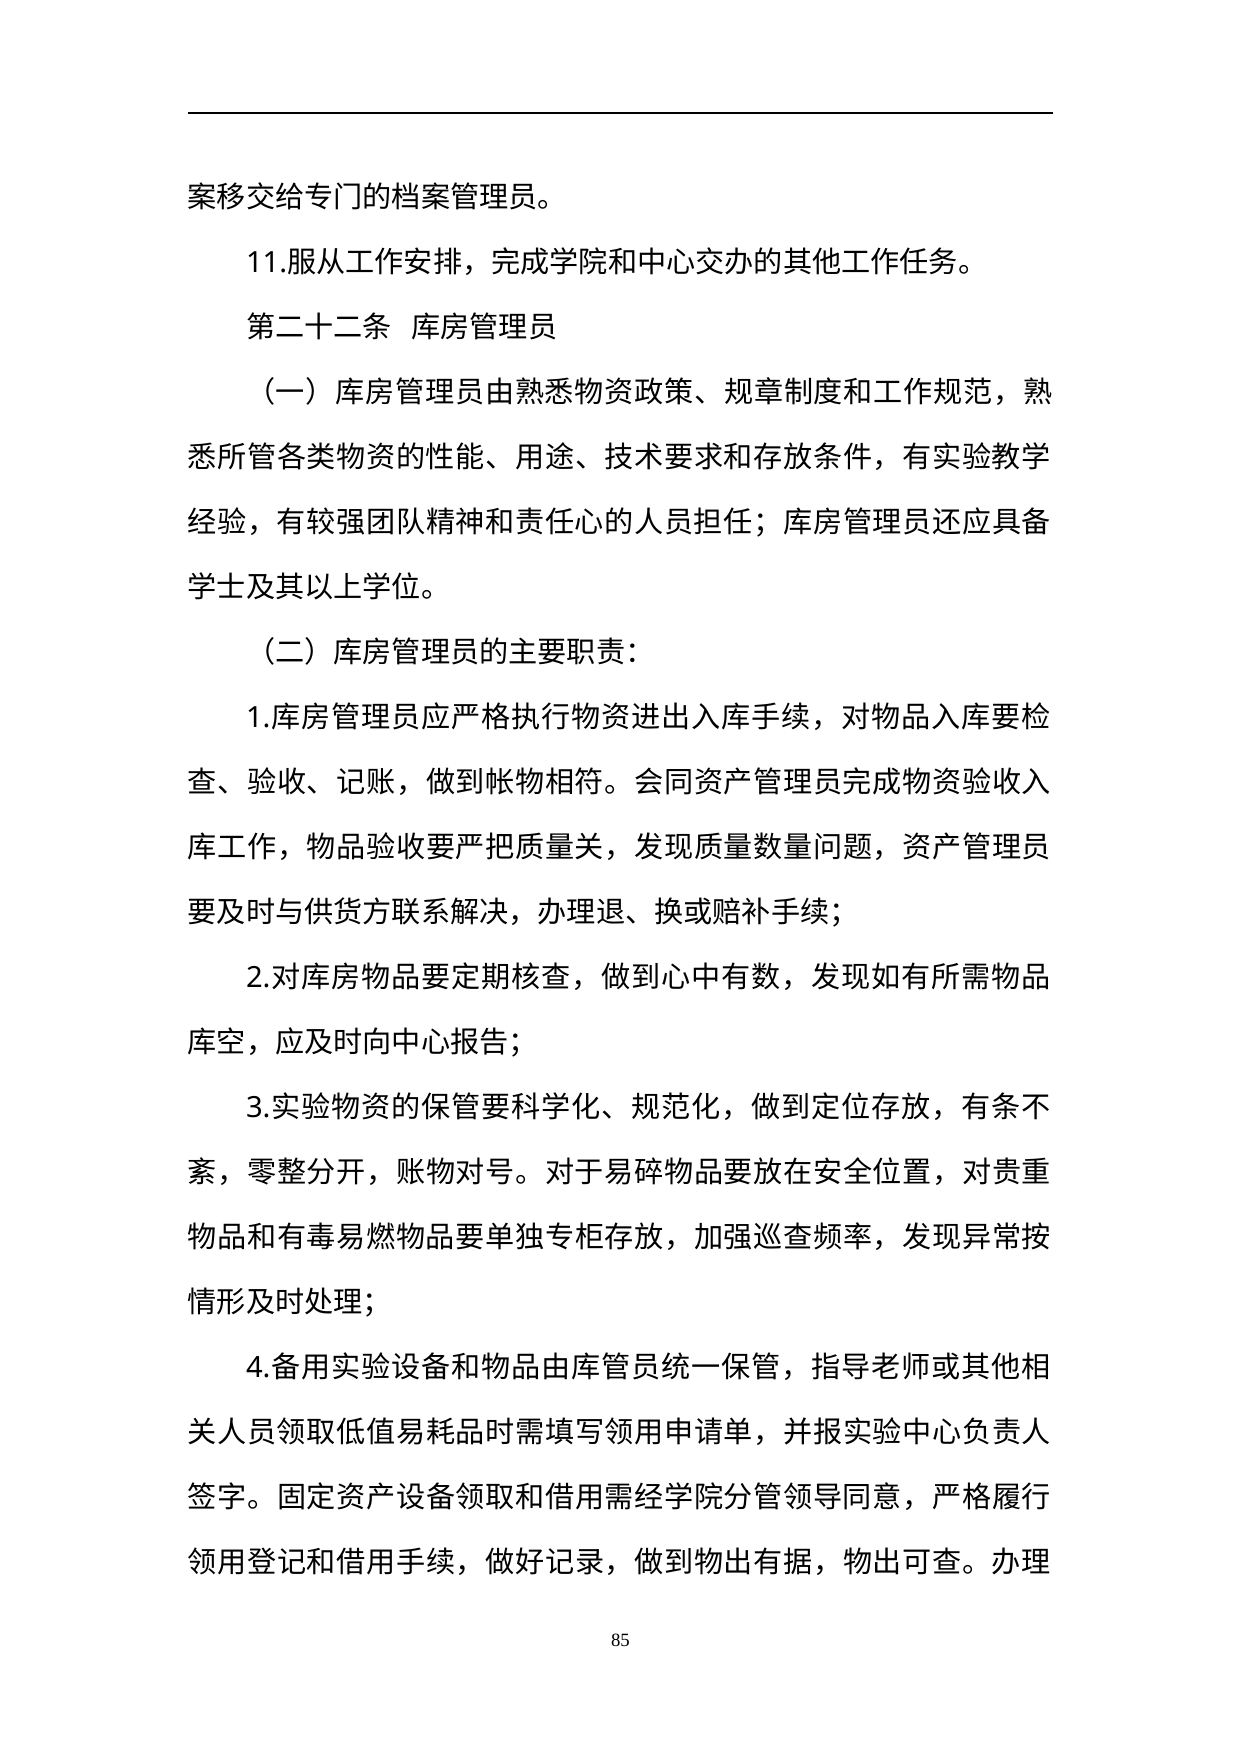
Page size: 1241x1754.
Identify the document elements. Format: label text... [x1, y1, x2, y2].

text （一）库房管理员由熟悉物资政策、规章制度和工作规范，熟悉所管各类物资的性能、用途、技术要求和存放条件，有实验教学经验，有较强团队精神和责任心的人员担任；库房管理员还应具备学士及其以上学位。 [187, 357, 1053, 617]
text 2.对库房物品要定期核查，做到心中有数，发现如有所需物品库空，应及时向中心报告； [187, 942, 1053, 1072]
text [187, 162, 1053, 227]
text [187, 1332, 1053, 1592]
text （二）库房管理员的主要职责： [187, 617, 1053, 682]
text 11.服从工作安排，完成学院和中心交办的其他工作任务。 [187, 227, 1053, 292]
text 1.库房管理员应严格执行物资进出入库手续，对物品入库要检查、验收、记账，做到帐物相符。会同资产管理员完成物资验收入库工作，物品验收要严把质量关，发现质量数量问题，资产管理员要及时与供货方联系解决，办理退、换或赔补手续； [187, 682, 1053, 942]
text 3.实验物资的保管要科学化、规范化，做到定位存放，有条不紊，零整分开，账物对号。对于易碎物品要放在安全位置，对贵重物品和有毒易燃物品要单独专柜存放，加强巡查频率，发现异常按情形及时处理； [187, 1072, 1053, 1332]
text 第二十二条 库房管理员 [187, 292, 1053, 357]
